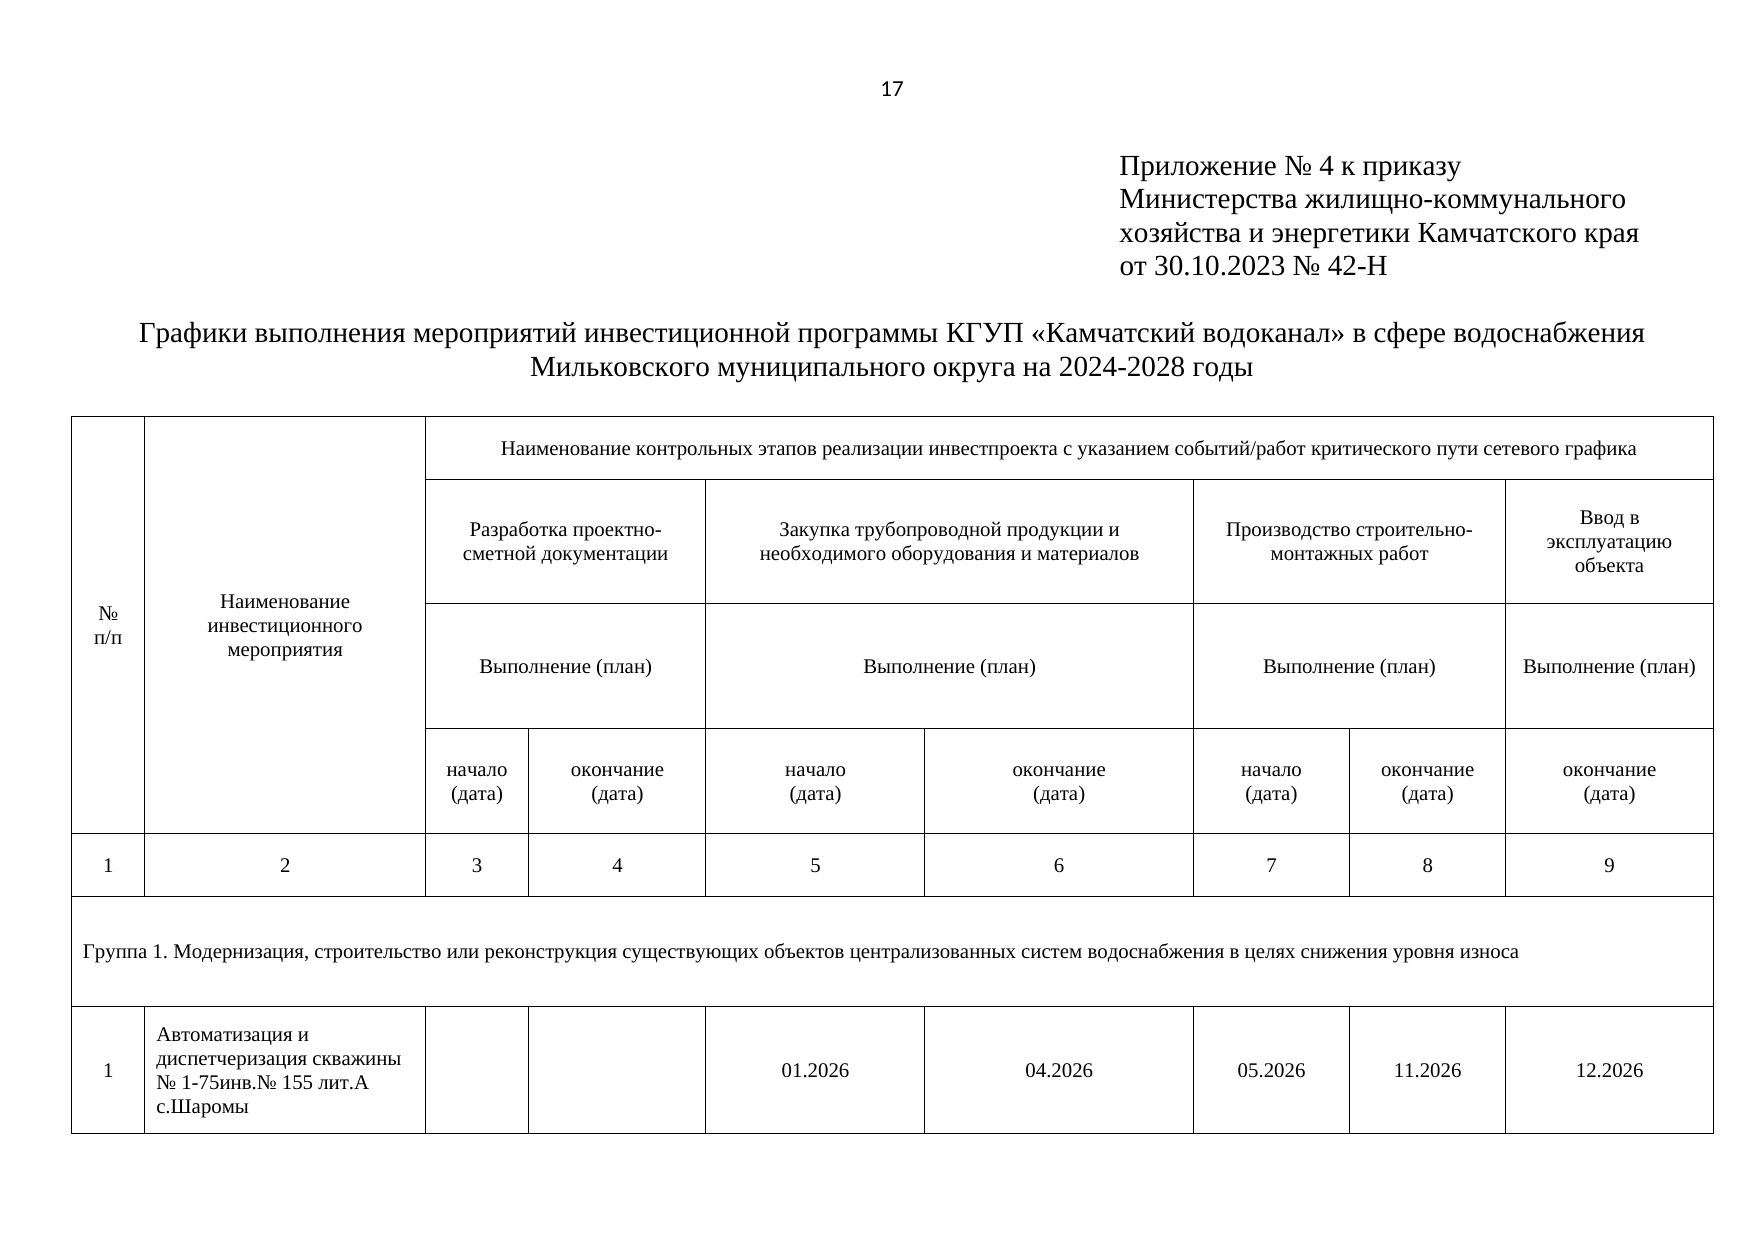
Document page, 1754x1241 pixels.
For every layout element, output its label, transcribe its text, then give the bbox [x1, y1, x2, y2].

table_cell 12.2026 [1506, 1007, 1713, 1133]
table_cell 9 [1506, 834, 1713, 896]
table_cell 6 [925, 834, 1193, 896]
table_cell начало (дата) [426, 729, 528, 833]
table_cell Ввод в эксплуатацию объекта [1506, 480, 1713, 603]
table_cell 05.2026 [1194, 1007, 1349, 1133]
table_cell 1 [72, 1007, 144, 1133]
table_cell Выполнение (план) [1194, 604, 1505, 728]
table_cell окончание (дата) [529, 729, 705, 833]
table_cell окончание (дата) [1506, 729, 1713, 833]
table_cell 8 [1350, 834, 1505, 896]
table_header Наименование инвестиционного мероприятия [145, 417, 425, 833]
table_cell Производство строительно-монтажных работ [1194, 480, 1505, 603]
table_cell Закупка трубопроводной продукции и необходимого оборудования и материалов [706, 480, 1193, 603]
table_header Наименование контрольных этапов реализации инвестпроекта с указанием событий/работ критического пути сетевого графика [426, 417, 1713, 478]
table_cell окончание (дата) [1350, 729, 1505, 833]
table_cell 7 [1194, 834, 1349, 896]
table_cell [426, 1007, 528, 1133]
table_cell Выполнение (план) [1506, 604, 1713, 728]
table_cell Выполнение (план) [706, 604, 1193, 728]
table_cell начало (дата) [706, 729, 924, 833]
table_cell 01.2026 [706, 1007, 924, 1133]
table_cell Разработка проектно-сметной документации [426, 480, 705, 603]
table_header № п/п [72, 417, 144, 833]
table_cell 11.2026 [1350, 1007, 1505, 1133]
table_cell Выполнение (план) [426, 604, 705, 728]
table_cell [529, 1007, 705, 1133]
table_cell Группа 1. Модернизация, строительство или реконструкция существующих объектов централизованных систем водоснабжения в целях снижения уровня износа [72, 897, 1713, 1006]
text Графики выполнения мероприятий инвестиционной программы КГУП «Камчатский водоканал» в сфере водоснабжения Мильковского муниципального округа на 2024-2028 годы [71, 315, 1713, 382]
table_cell окончание (дата) [925, 729, 1193, 833]
text Приложение № 4 к приказу [1119, 148, 1713, 181]
table_cell Автоматизация и диспетчеризация скважины № 1-75инв.№ 155 лит.А с.Шаромы [145, 1007, 425, 1133]
table_cell 1 [72, 834, 144, 896]
table_cell 2 [145, 834, 425, 896]
table_cell начало (дата) [1194, 729, 1349, 833]
table_cell 4 [529, 834, 705, 896]
text от 30.10.2023 № 42-Н [1119, 248, 1700, 282]
table_cell 04.2026 [925, 1007, 1193, 1133]
text Министерства жилищно-коммунального хозяйства и энергетики Камчатского края [1119, 181, 1713, 248]
table_cell 3 [426, 834, 528, 896]
table_cell 5 [706, 834, 924, 896]
